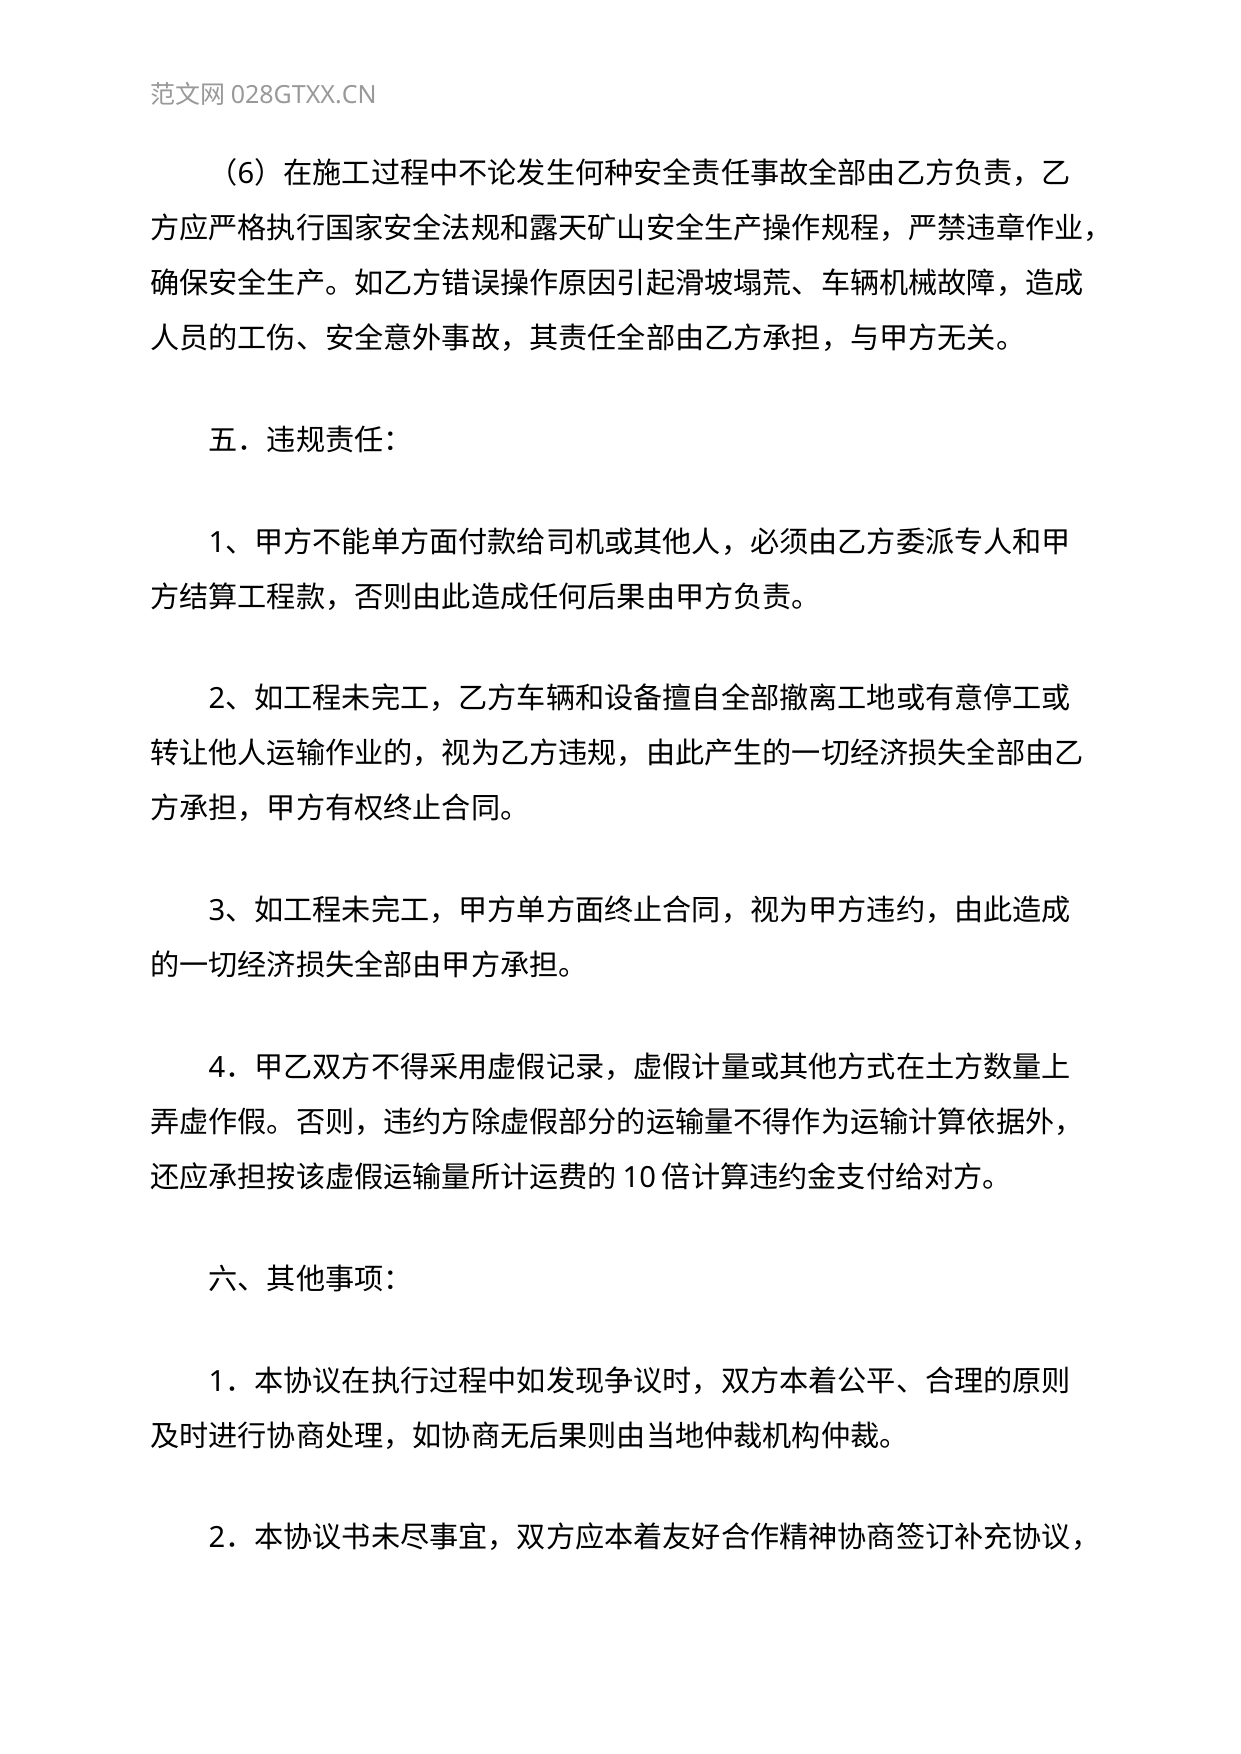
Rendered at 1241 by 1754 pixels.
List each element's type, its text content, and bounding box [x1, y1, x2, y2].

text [150, 1514, 1090, 1556]
text （6）在施工过程中不论发生何种安全责任事故全部由乙方负责，乙方应严格执行国家安全法规和露天矿山安全生产操作规程，严禁违章作业，确保安全生产。如乙方错误操作原因引起滑坡塌荒、车辆机械故障，造成人员的工伤、安全意外事故，其责任全部由乙方承担，与甲方无关。 [150, 150, 1090, 357]
text 4．甲乙双方不得采用虚假记录，虚假计量或其他方式在土方数量上弄虚作假。否则，违约方除虚假部分的运输量不得作为运输计算依据外，还应承担按该虚假运输量所计运费的10倍计算违约金支付给对方。 [150, 1043, 1090, 1196]
text 六、其他事项： [150, 1255, 1090, 1298]
text 五．违规责任： [150, 417, 1090, 459]
text 2、如工程未完工，乙方车辆和设备擅自全部撤离工地或有意停工或转让他人运输作业的，视为乙方违规，由此产生的一切经济损失全部由乙方承担，甲方有权终止合同。 [150, 675, 1090, 827]
text 1、甲方不能单方面付款给司机或其他人，必须由乙方委派专人和甲方结算工程款，否则由此造成任何后果由甲方负责。 [150, 518, 1090, 616]
text 3、如工程未完工，甲方单方面终止合同，视为甲方违约，由此造成的一切经济损失全部由甲方承担。 [150, 887, 1090, 984]
text 1．本协议在执行过程中如发现争议时，双方本着公平、合理的原则及时进行协商处理，如协商无后果则由当地仲裁机构仲裁。 [150, 1357, 1090, 1454]
